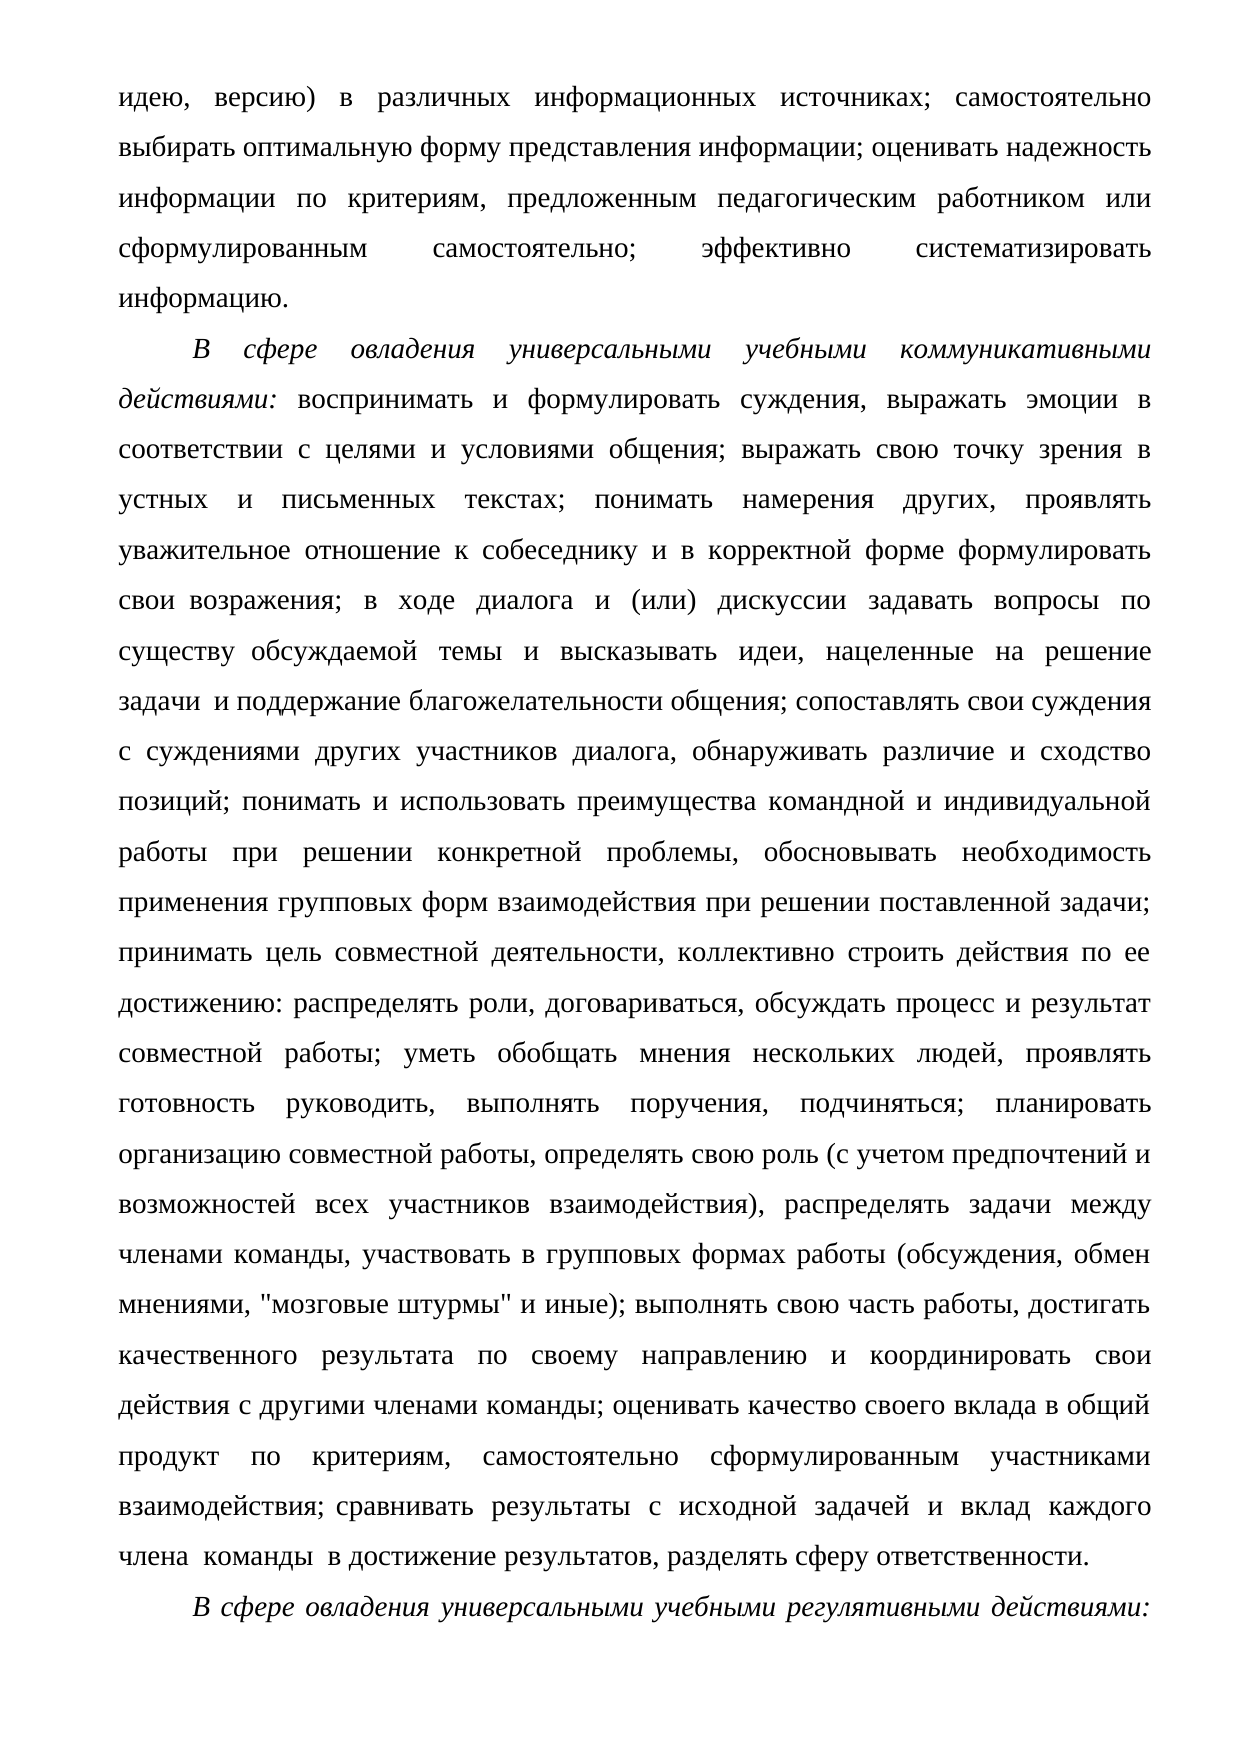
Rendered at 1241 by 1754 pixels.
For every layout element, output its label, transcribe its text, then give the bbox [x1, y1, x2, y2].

text В сфере овладения универсальными учебными коммуникативными действиями: воспринимать и формулировать суждения, выражать эмоции в соответствии с целями и условиями общения; выражать свою точку зрения в устных и письменных текстах; понимать намерения других, проявлять уважительное отношение к собеседнику и в корректной форме формулировать свои возражения; в ходе диалога и (или) дискуссии задавать вопросы по существу обсуждаемой темы и высказывать идеи, нацеленные на решение задачи и поддержание благожелательности общения; сопоставлять свои суждения с суждениями других участников диалога, обнаруживать различие и сходство позиций; понимать и использовать преимущества командной и индивидуальной работы при решении конкретной проблемы, обосновывать необходимость применения групповых форм взаимодействия при решении поставленной задачи; принимать цель совместной деятельности, коллективно строить действия по ее достижению: распределять роли, договариваться, обсуждать процесс и результат совместной работы; уметь обобщать мнения нескольких людей, проявлять готовность руководить, выполнять поручения, подчиняться; планировать организацию совместной работы, определять свою роль (с учетом предпочтений и возможностей всех участников взаимодействия), распределять задачи между членами команды, участвовать в групповых формах работы (обсуждения, обмен мнениями, "мозговые штурмы" и иные); выполнять свою часть работы, достигать качественного результата по своему направлению и координировать свои действия с другими членами команды; оценивать качество своего вклада в общий продукт по критериям, самостоятельно сформулированным участниками взаимодействия; сравнивать результаты с исходной задачей и вклад каждого члена команды в достижение результатов, разделять сферу ответственности. [118, 331, 1152, 1572]
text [118, 1589, 1152, 1622]
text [118, 79, 1152, 314]
